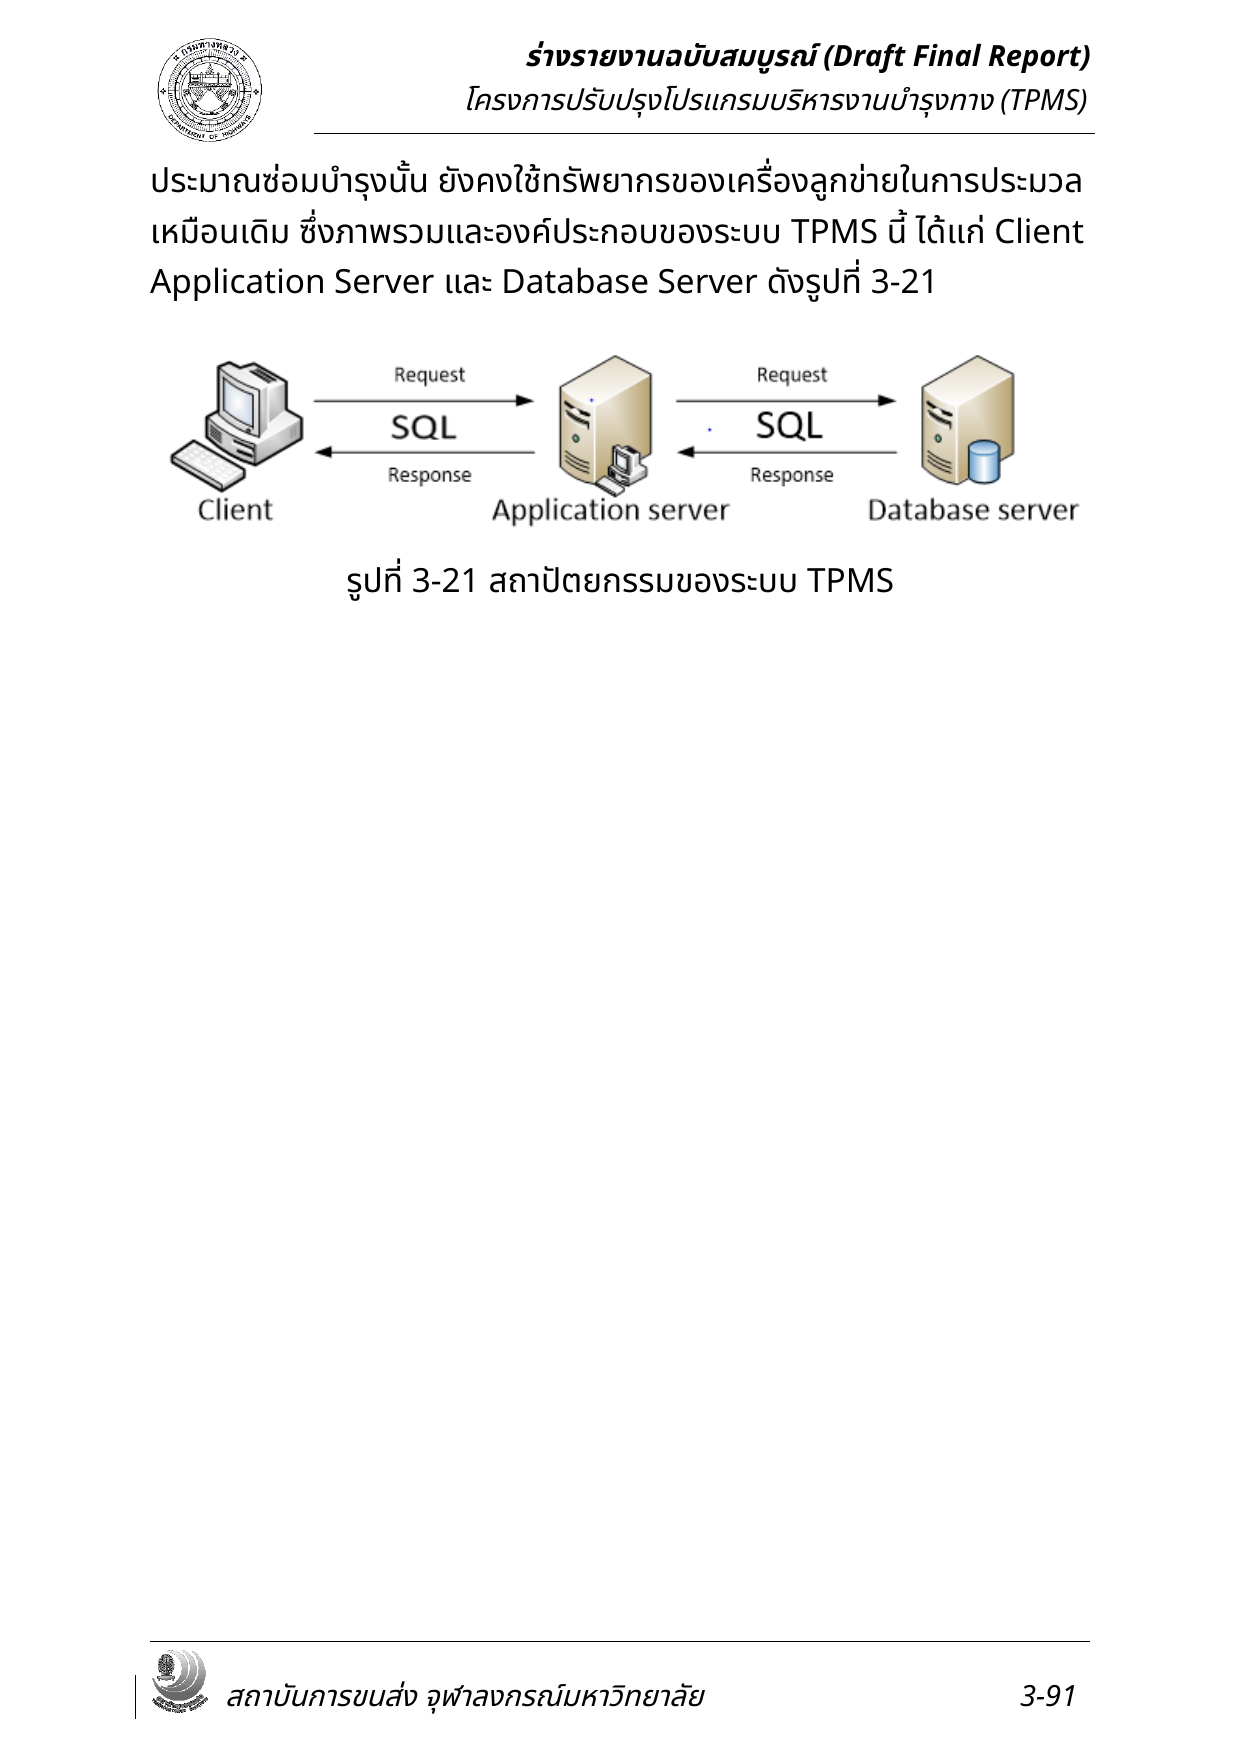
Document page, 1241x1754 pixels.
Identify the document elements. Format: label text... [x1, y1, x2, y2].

picture [150, 31, 268, 149]
picture [150, 337, 1091, 535]
list รูปที่ 3-21 สถาปัตยกรรมของระบบ TPMS [150, 557, 1090, 607]
picture [150, 1648, 210, 1714]
